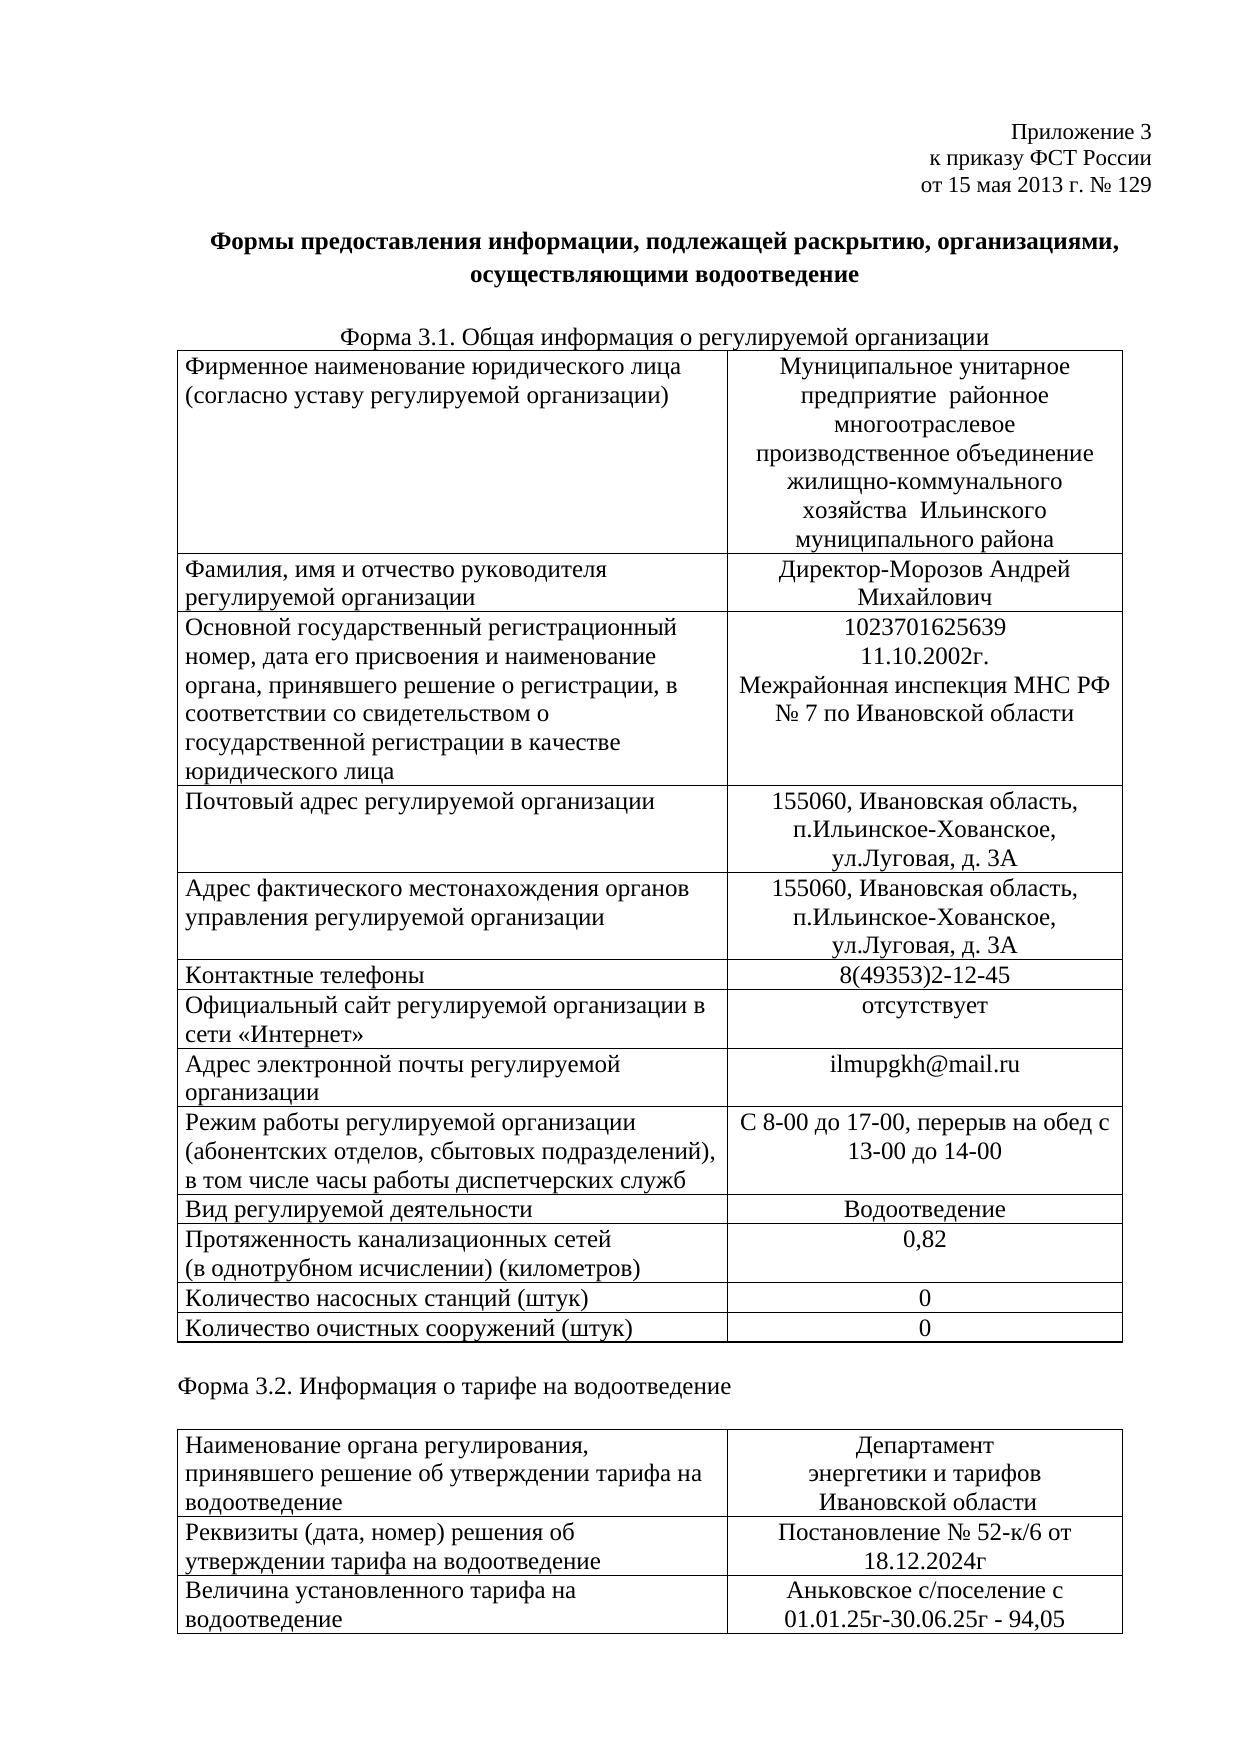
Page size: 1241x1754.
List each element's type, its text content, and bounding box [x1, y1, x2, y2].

text Форма 3.1. Общая информация о регулируемой организации [177, 322, 1152, 350]
table_cell Реквизиты (дата, номер) решения об утверждении тарифа на водоотведение [178, 1517, 727, 1574]
table_cell Вид регулируемой деятельности [178, 1195, 727, 1223]
text Форма 3.2. Информация о тарифе на водоотведение [177, 1371, 1152, 1400]
table_header Муниципальное унитарное предприятие районное многоотраслевое производственное объединение жилищно-коммунального хозяйства Ильинского муниципального района [728, 351, 1122, 553]
table_cell Постановление № 52-к/6 от 18.12.2024г [728, 1517, 1122, 1574]
text к приказу ФСТ России [177, 144, 1152, 171]
table_cell 0 [728, 1283, 1122, 1312]
table_cell 155060, Ивановская область, п.Ильинское-Хованское, ул.Луговая, д. 3А [728, 873, 1122, 959]
table_cell 8(49353)2-12-45 [728, 960, 1122, 989]
table_header Фирменное наименование юридического лица (согласно уставу регулируемой организации) [178, 351, 727, 553]
table_cell Почтовый адрес регулируемой организации [178, 786, 727, 872]
table_cell Директор-Морозов Андрей Михайлович [728, 554, 1122, 611]
table_cell 155060, Ивановская область, п.Ильинское-Хованское, ул.Луговая, д. 3А [728, 786, 1122, 872]
table_cell Адрес электронной почты регулируемой организации [178, 1049, 727, 1106]
table_cell отсутствует [728, 990, 1122, 1048]
table_cell С 8-00 до 17-00, перерыв на обед с 13-00 до 14-00 [728, 1107, 1122, 1193]
table_cell ilmupgkh@mail.ru [728, 1049, 1122, 1106]
table_cell Основной государственный регистрационный номер, дата его присвоения и наименование органа, принявшего решение о регистрации, в соответствии со свидетельством о государственной регистрации в качестве юридического лица [178, 612, 727, 785]
table_cell Официальный сайт регулируемой организации в сети «Интернет» [178, 990, 727, 1048]
table_cell 1023701625639 11.10.2002г. Межрайонная инспекция МНС РФ № 7 по Ивановской области [728, 612, 1122, 785]
table_cell 0,82 [728, 1224, 1122, 1282]
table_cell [728, 1576, 1122, 1633]
table_cell Адрес фактического местонахождения органов управления регулируемой организации [178, 873, 727, 959]
text от 15 мая 2013 г. № 129 [177, 171, 1152, 197]
table_cell Количество очистных сооружений (штук) [178, 1313, 727, 1341]
table_cell Контактные телефоны [178, 960, 727, 989]
table_cell 0 [728, 1313, 1122, 1341]
table_cell Количество насосных станций (штук) [178, 1283, 727, 1312]
text Формы предоставления информации, подлежащей раскрытию, организациями, осуществляющими водоотведение [177, 226, 1152, 288]
table_cell Протяженность канализационных сетей (в однотрубном исчислении) (километров) [178, 1224, 727, 1282]
table_header Наименование органа регулирования, принявшего решение об утверждении тарифа на водоотведение [178, 1430, 727, 1516]
table_cell Фамилия, имя и отчество руководителя регулируемой организации [178, 554, 727, 611]
table_cell Режим работы регулируемой организации (абонентских отделов, сбытовых подразделений), в том числе часы работы диспетчерских служб [178, 1107, 727, 1193]
text Приложение 3 [177, 118, 1152, 144]
table_cell Водоотведение [728, 1195, 1122, 1223]
table_header Департамент энергетики и тарифов Ивановской области [728, 1430, 1122, 1516]
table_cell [178, 1576, 727, 1633]
